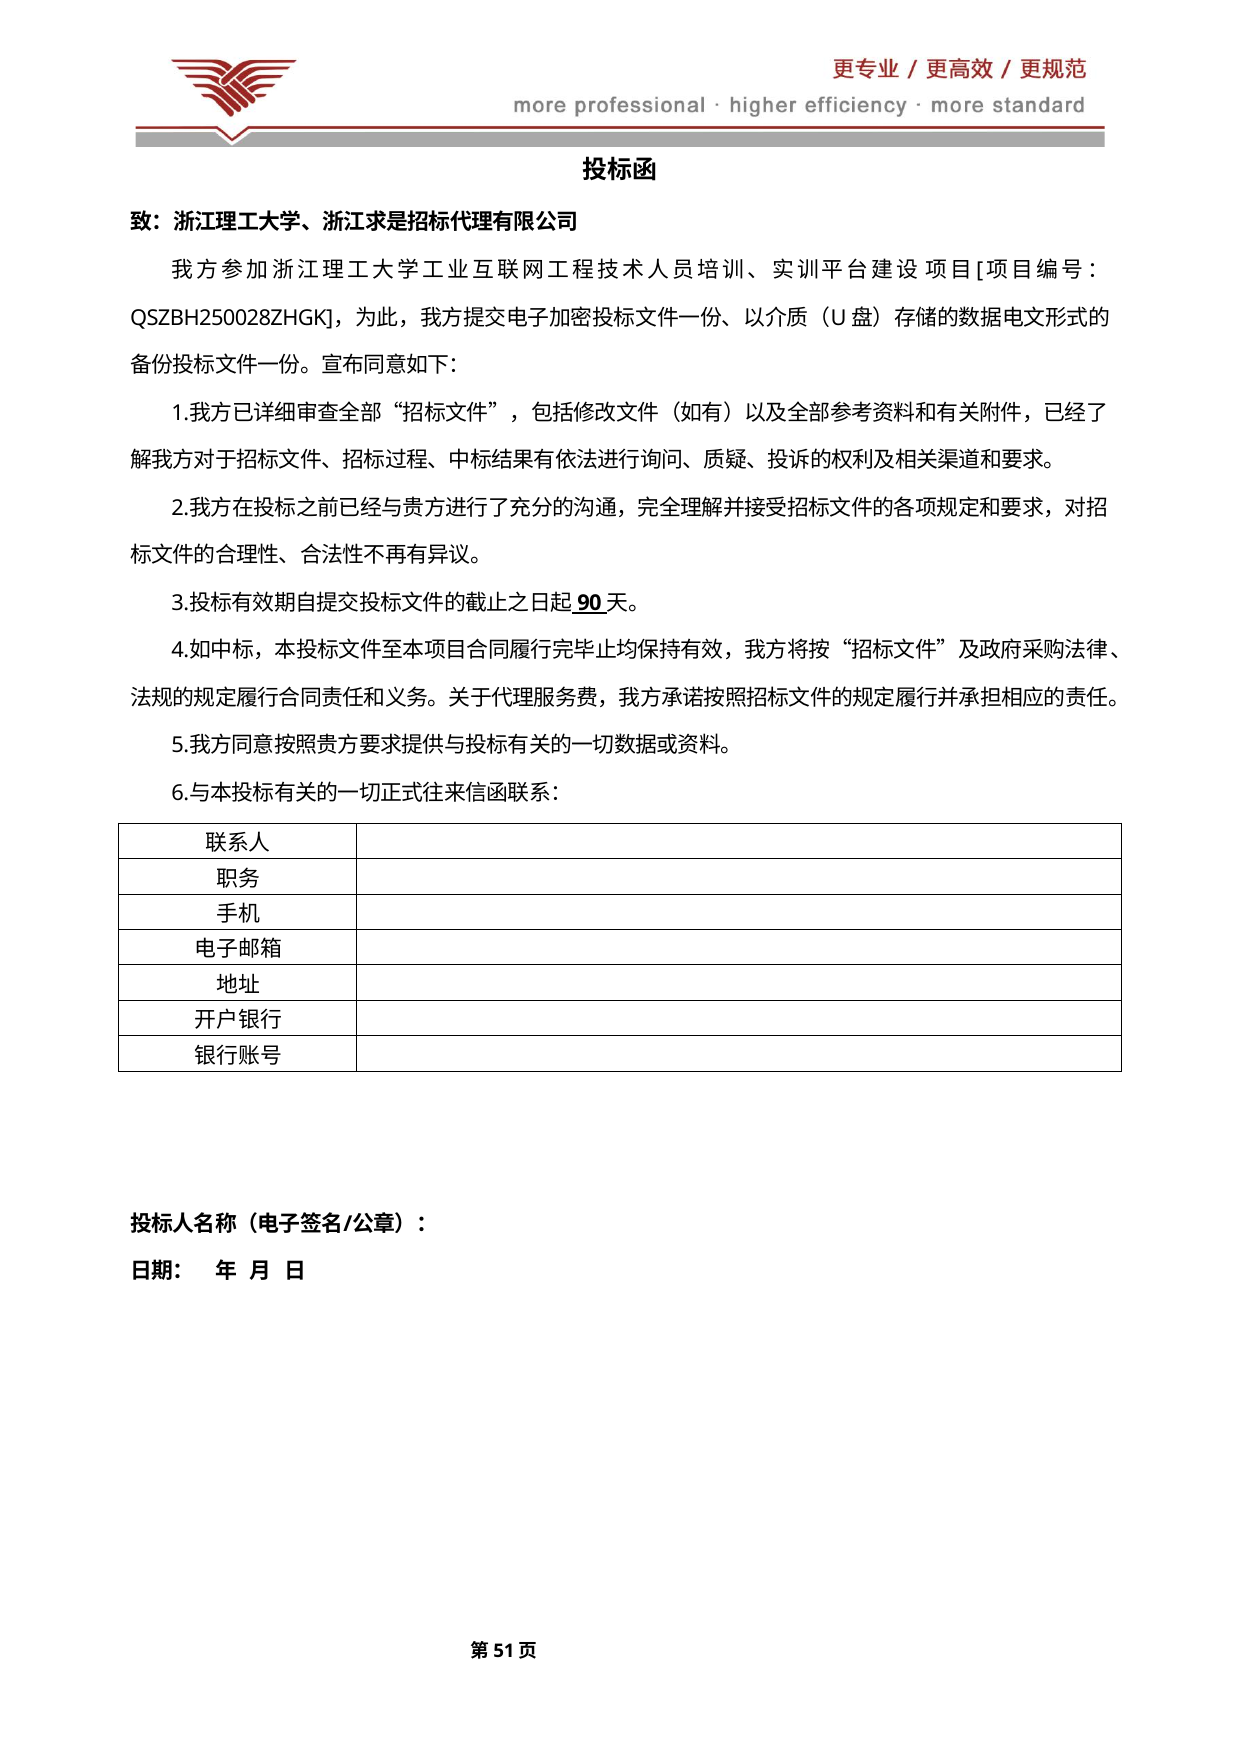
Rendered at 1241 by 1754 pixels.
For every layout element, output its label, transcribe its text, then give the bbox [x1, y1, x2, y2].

table_cell 银行账号 [119, 1036, 356, 1071]
table_cell [357, 859, 1121, 893]
text 致：浙江理工大学、浙江求是招标代理有限公司 [130, 204, 1110, 236]
picture [135, 35, 1105, 147]
table_cell [357, 930, 1121, 964]
text 投标函 [130, 150, 1110, 186]
table_cell [357, 1036, 1121, 1071]
table_cell 职务 [119, 859, 356, 893]
text 日期： 年 月 日 [130, 1253, 1110, 1285]
text 1.我方已详细审查全部“招标文件”，包括修改文件（如有）以及全部参考资料和有关附件，已经了解我方对于招标文件、招标过程、中标结果有依法进行询问、质疑、投诉的权利及相关渠道和要求。 [130, 394, 1110, 474]
text 6.与本投标有关的一切正式往来信函联系： [130, 775, 1110, 807]
text 3.投标有效期自提交投标文件的截止之日起 90 天。 [130, 585, 1110, 617]
table_cell [357, 1001, 1121, 1035]
table_cell 开户银行 [119, 1001, 356, 1035]
table_cell [357, 965, 1121, 1000]
text 我方参加浙江理工大学工业互联网工程技术人员培训、实训平台建设项目[项目编号：QSZBH250028ZHGK]，为此，我方提交电子加密投标文件一份、以介质（U盘）存储的数据电文形式的备份投标文件一份。宣布同意如下： [130, 252, 1110, 379]
table_cell 电子邮箱 [119, 930, 356, 964]
table_cell 手机 [119, 895, 356, 929]
table_cell 地址 [119, 965, 356, 1000]
table_header [357, 824, 1121, 858]
text 4.如中标，本投标文件至本项目合同履行完毕止均保持有效，我方将按“招标文件”及政府采购法律、法规的规定履行合同责任和义务。关于代理服务费，我方承诺按照招标文件的规定履行并承担相应的责任。 [130, 632, 1110, 712]
table_header 联系人 [119, 824, 356, 858]
text 2.我方在投标之前已经与贵方进行了充分的沟通，完全理解并接受招标文件的各项规定和要求，对招标文件的合理性、合法性不再有异议。 [130, 490, 1110, 569]
text 投标人名称（电子签名/公章）： [130, 1206, 1110, 1237]
table_cell [357, 895, 1121, 929]
text 5.我方同意按照贵方要求提供与投标有关的一切数据或资料。 [130, 727, 1110, 759]
